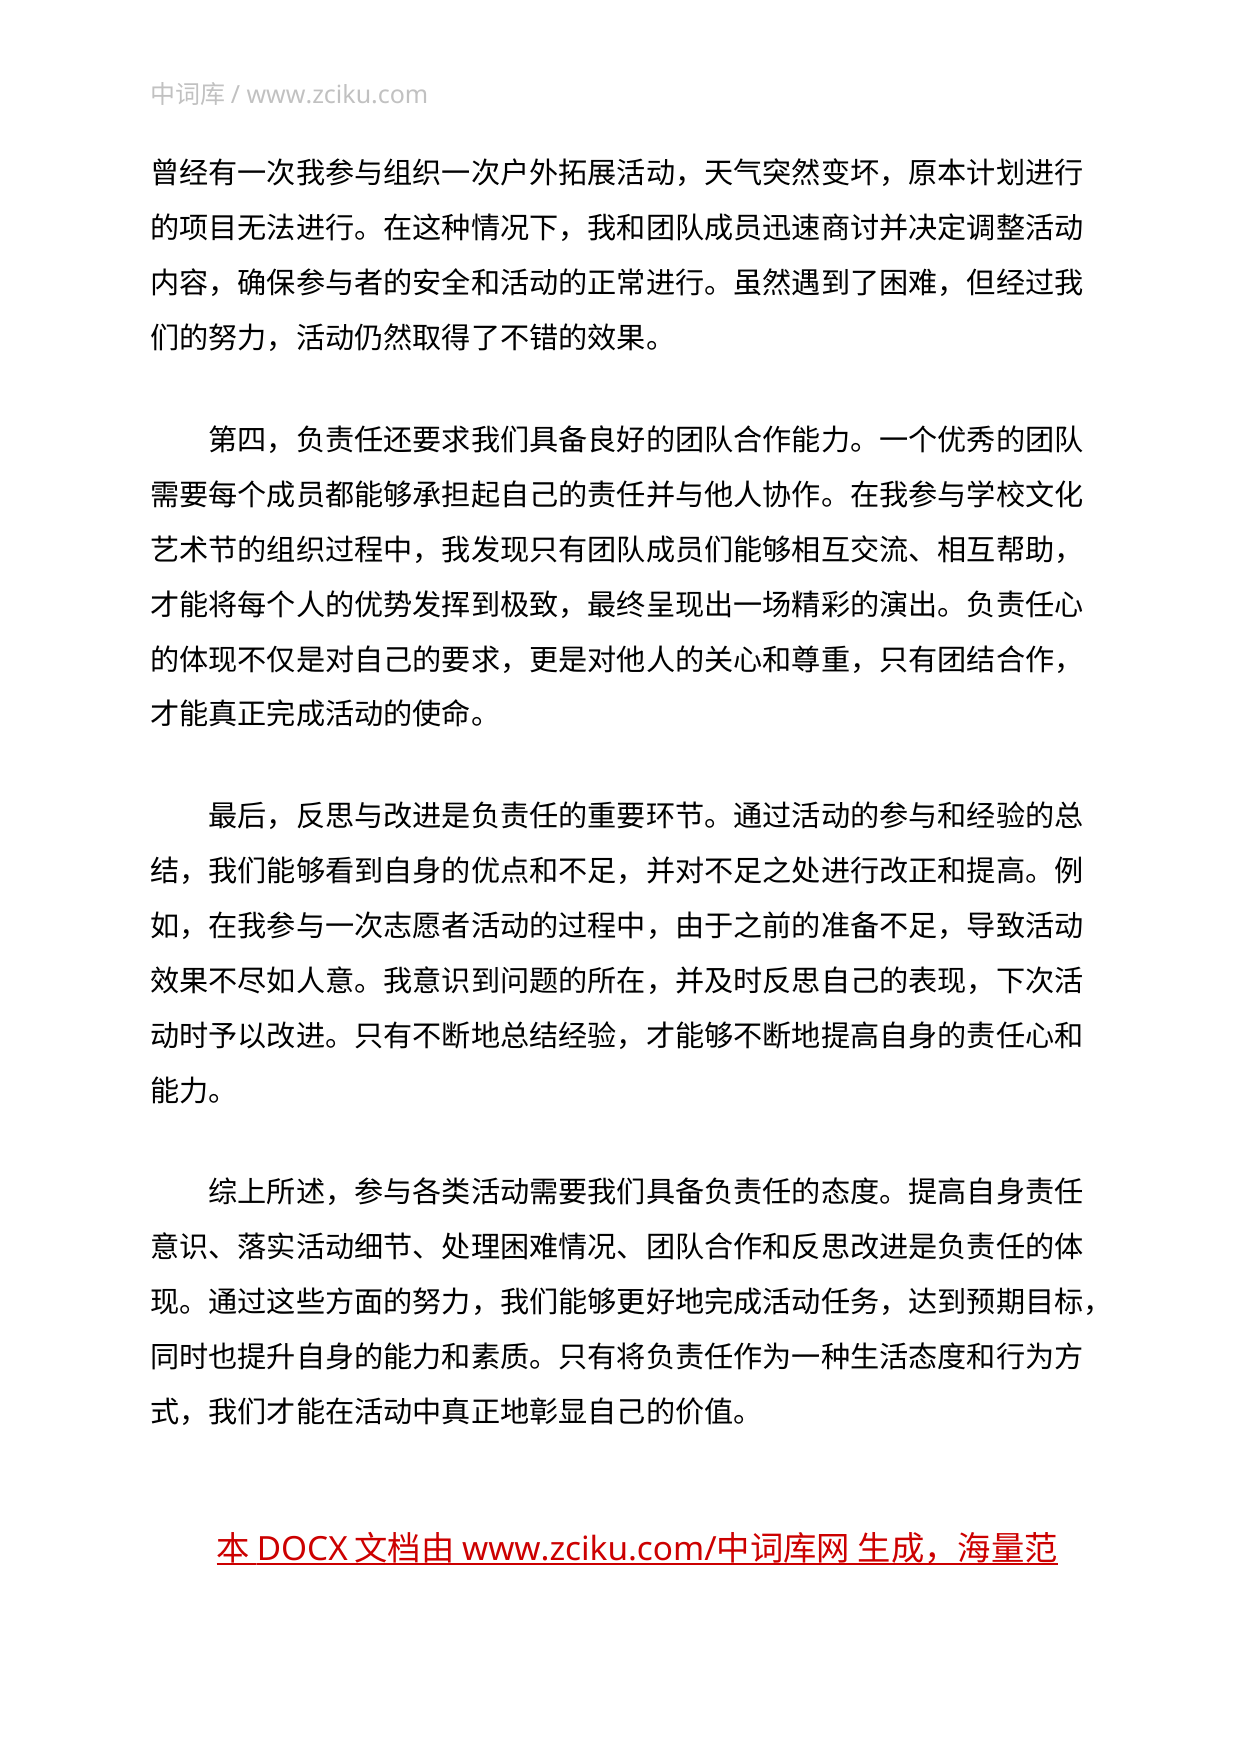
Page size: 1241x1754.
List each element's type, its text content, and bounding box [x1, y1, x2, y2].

text 最后，反思与改进是负责任的重要环节。通过活动的参与和经验的总结，我们能够看到自身的优点和不足，并对不足之处进行改正和提高。例如，在我参与一次志愿者活动的过程中，由于之前的准备不足，导致活动效果不尽如人意。我意识到问题的所在，并及时反思自己的表现，下次活动时予以改进。只有不断地总结经验，才能够不断地提高自身的责任心和能力。 [150, 793, 1090, 1109]
text 综上所述，参与各类活动需要我们具备负责任的态度。提高自身责任意识、落实活动细节、处理困难情况、团队合作和反思改进是负责任的体现。通过这些方面的努力，我们能够更好地完成活动任务，达到预期目标，同时也提升自身的能力和素质。只有将负责任作为一种生活态度和行为方式，我们才能在活动中真正地彰显自己的价值。 [150, 1169, 1090, 1431]
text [150, 1522, 1090, 1570]
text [150, 150, 1090, 357]
text 第四，负责任还要求我们具备良好的团队合作能力。一个优秀的团队需要每个成员都能够承担起自己的责任并与他人协作。在我参与学校文化艺术节的组织过程中，我发现只有团队成员们能够相互交流、相互帮助，才能将每个人的优势发挥到极致，最终呈现出一场精彩的演出。负责任心的体现不仅是对自己的要求，更是对他人的关心和尊重，只有团结合作，才能真正完成活动的使命。 [150, 416, 1090, 733]
